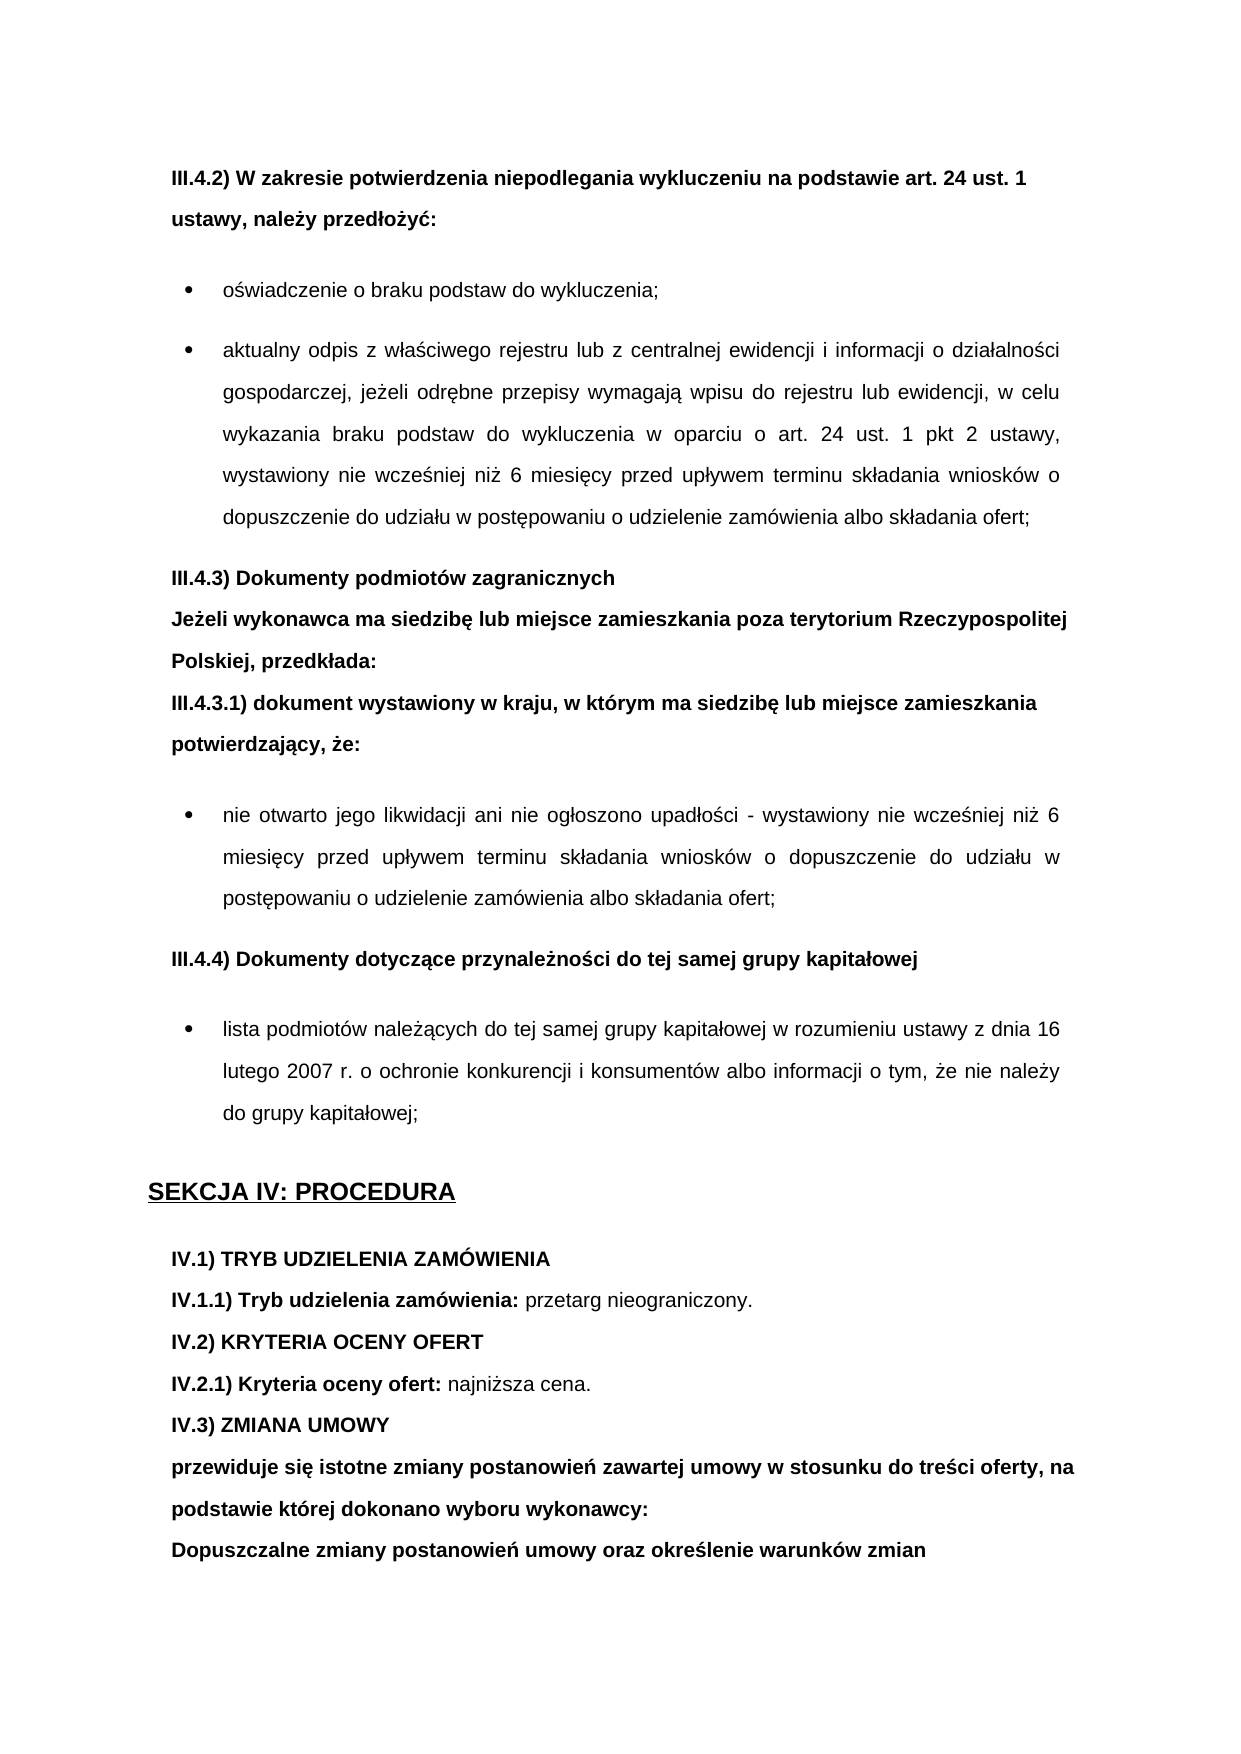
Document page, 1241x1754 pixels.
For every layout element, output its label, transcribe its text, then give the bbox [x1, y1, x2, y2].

list oświadczenie o braku podstaw do wykluczenia; [185, 260, 1061, 302]
text IV.1.1) Tryb udzielenia zamówienia: przetarg nieograniczony. [171, 1271, 1093, 1312]
text III.4.4) Dokumenty dotyczące przynależności do tej samej grupy kapitałowej [171, 929, 1093, 971]
text III.4.2) W zakresie potwierdzenia niepodlegania wykluczeniu na podstawie art. 24 ust. 1 ustawy, należy przedłożyć: [171, 148, 1093, 231]
text przewiduje się istotne zmiany postanowień zawartej umowy w stosunku do treści oferty, na podstawie której dokonano wyboru wykonawcy: [171, 1437, 1093, 1521]
list nie otwarto jego likwidacji ani nie ogłoszono upadłości - wystawiony nie wcześniej niż 6 miesięcy przed upływem terminu składania wniosków o dopuszczenie do udziału w postępowaniu o udzielenie zamówienia albo składania ofert; [185, 785, 1061, 910]
text III.4.3) Dokumenty podmiotów zagranicznych [171, 548, 1093, 589]
text SEKCJA IV: PROCEDURA [148, 1164, 1093, 1205]
text IV.3) ZMIANA UMOWY [171, 1396, 1093, 1437]
text Dopuszczalne zmiany postanowień umowy oraz określenie warunków zmian [171, 1521, 1093, 1562]
list aktualny odpis z właściwego rejestru lub z centralnej ewidencji i informacji o działalności gospodarczej, jeżeli odrębne przepisy wymagają wpisu do rejestru lub ewidencji, w celu wykazania braku podstaw do wykluczenia w oparciu o art. 24 ust. 1 pkt 2 ustawy, wystawiony nie wcześniej niż 6 miesięcy przed upływem terminu składania wniosków o dopuszczenie do udziału w postępowaniu o udzielenie zamówienia albo składania ofert; [185, 321, 1061, 529]
text IV.2) KRYTERIA OCENY OFERT [171, 1312, 1093, 1354]
list lista podmiotów należących do tej samej grupy kapitałowej w rozumieniu ustawy z dnia 16 lutego 2007 r. o ochronie konkurencji i konsumentów albo informacji o tym, że nie należy do grupy kapitałowej; [185, 1000, 1061, 1125]
text IV.2.1) Kryteria oceny ofert: najniższa cena. [171, 1354, 1093, 1396]
text IV.1) TRYB UDZIELENIA ZAMÓWIENIA [171, 1229, 1093, 1271]
text III.4.3.1) dokument wystawiony w kraju, w którym ma siedzibę lub miejsce zamieszkania potwierdzający, że: [171, 673, 1093, 756]
text Jeżeli wykonawca ma siedzibę lub miejsce zamieszkania poza terytorium Rzeczypospolitej Polskiej, przedkłada: [171, 589, 1093, 673]
